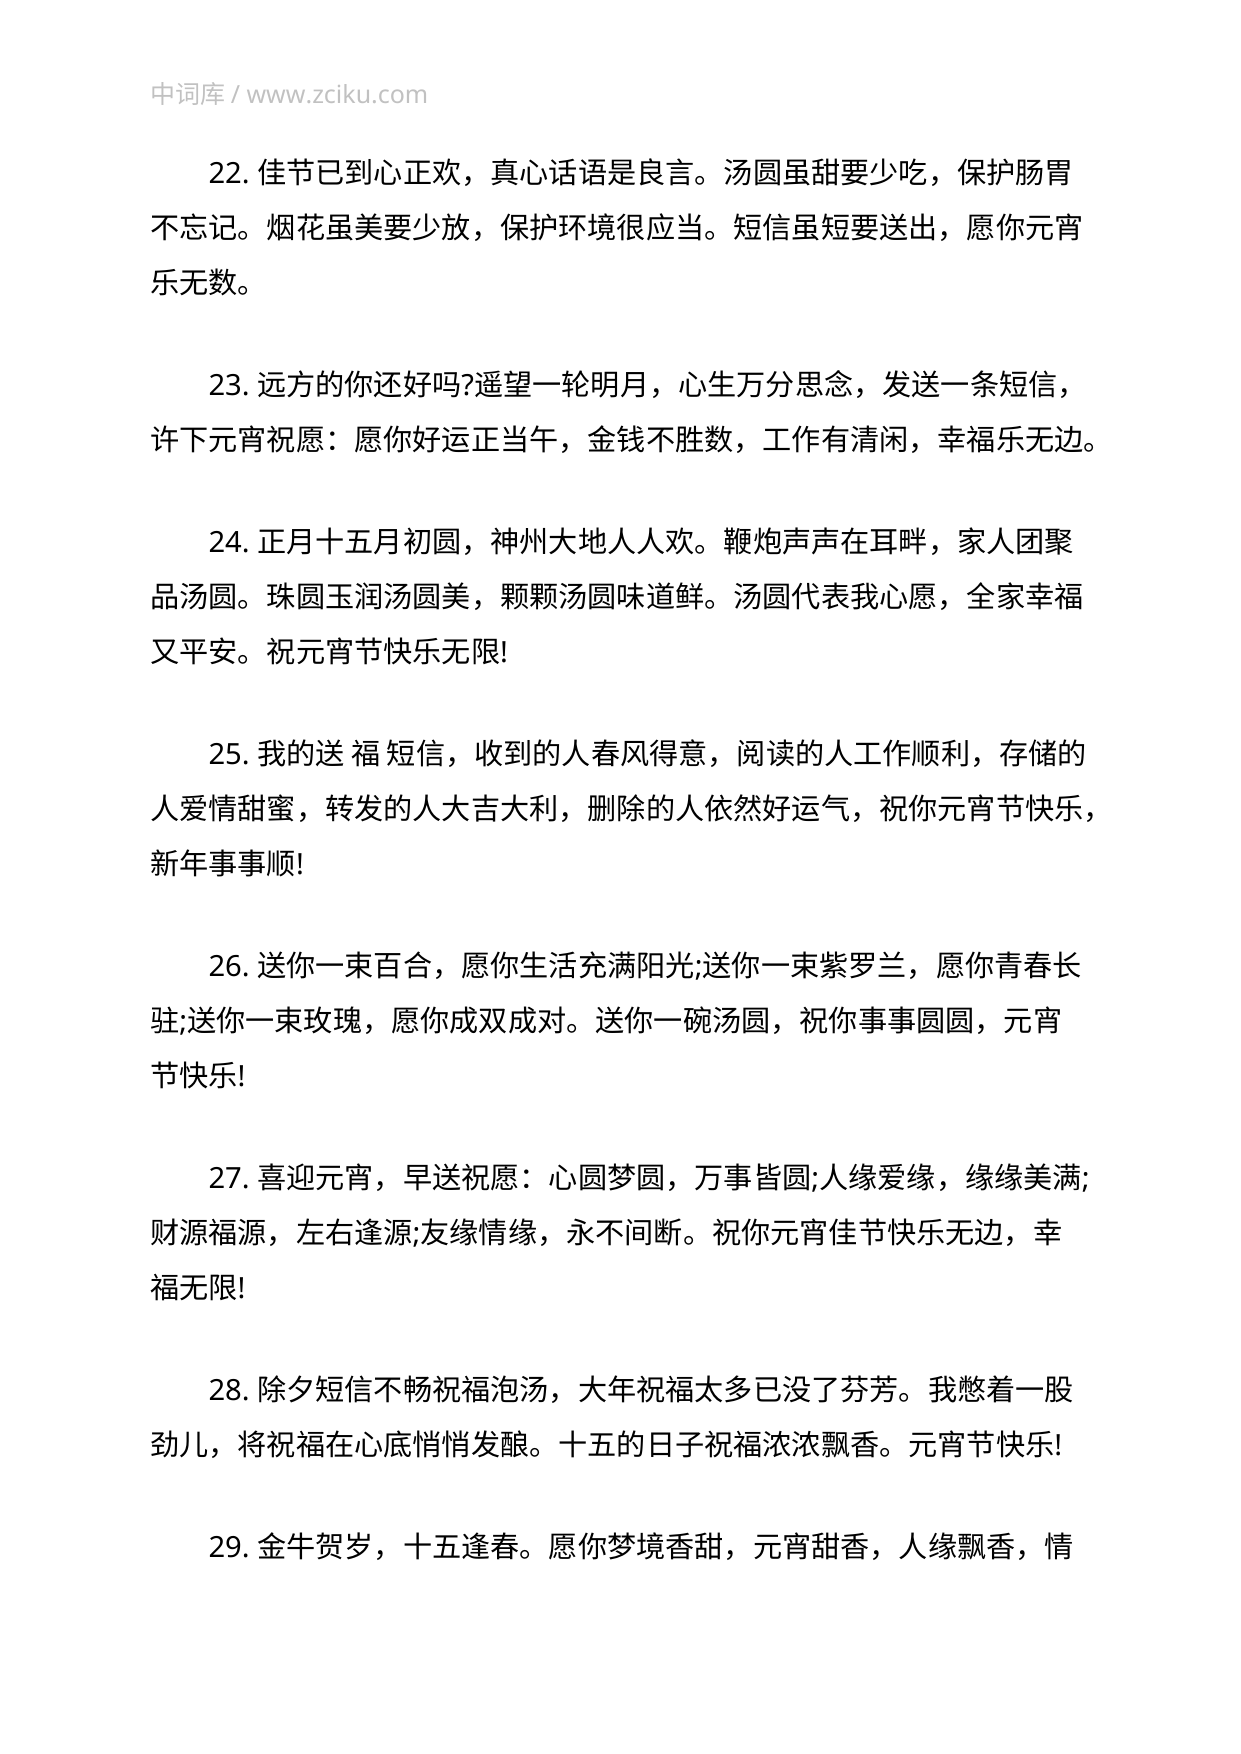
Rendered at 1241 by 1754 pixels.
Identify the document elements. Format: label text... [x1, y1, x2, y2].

text 22. 佳节已到心正欢，真心话语是良言。汤圆虽甜要少吃，保护肠胃不忘记。烟花虽美要少放，保护环境很应当。短信虽短要送出，愿你元宵乐无数。 [150, 150, 1090, 302]
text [150, 1523, 1090, 1566]
text 27. 喜迎元宵，早送祝愿：心圆梦圆，万事皆圆;人缘爱缘，缘缘美满;财源福源，左右逢源;友缘情缘，永不间断。祝你元宵佳节快乐无边，幸福无限! [150, 1154, 1090, 1307]
text 23. 远方的你还好吗?遥望一轮明月，心生万分思念，发送一条短信，许下元宵祝愿：愿你好运正当午，金钱不胜数，工作有清闲，幸福乐无边。 [150, 362, 1090, 459]
text 24. 正月十五月初圆，神州大地人人欢。鞭炮声声在耳畔，家人团聚品汤圆。珠圆玉润汤圆美，颗颗汤圆味道鲜。汤圆代表我心愿，全家幸福又平安。祝元宵节快乐无限! [150, 518, 1090, 671]
text 28. 除夕短信不畅祝福泡汤，大年祝福太多已没了芬芳。我憋着一股劲儿，将祝福在心底悄悄发酿。十五的日子祝福浓浓飘香。元宵节快乐! [150, 1366, 1090, 1463]
text 25. 我的送 福 短信，收到的人春风得意，阅读的人工作顺利，存储的人爱情甜蜜，转发的人大吉大利，删除的人依然好运气，祝你元宵节快乐，新年事事顺! [150, 730, 1090, 883]
text 26. 送你一束百合，愿你生活充满阳光;送你一束紫罗兰，愿你青春长驻;送你一束玫瑰，愿你成双成对。送你一碗汤圆，祝你事事圆圆，元宵节快乐! [150, 942, 1090, 1094]
